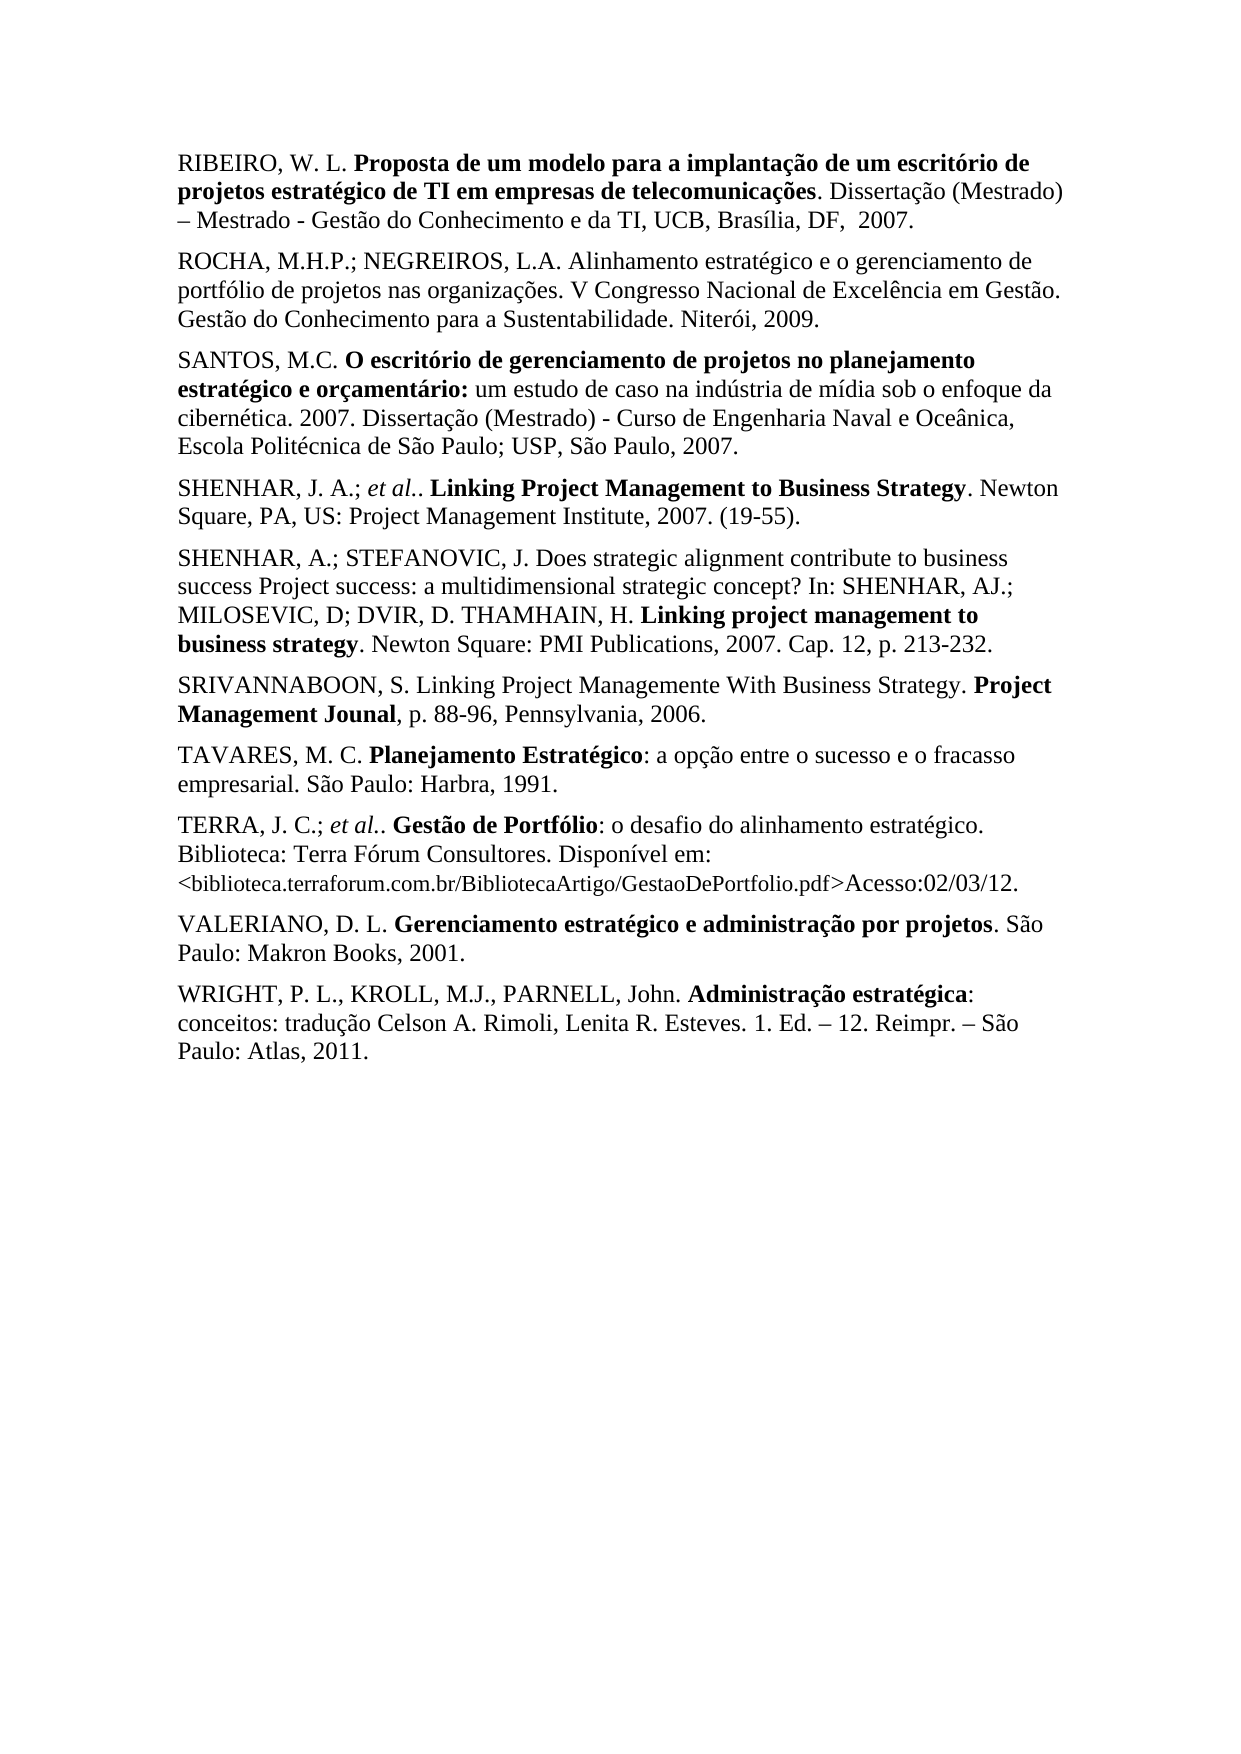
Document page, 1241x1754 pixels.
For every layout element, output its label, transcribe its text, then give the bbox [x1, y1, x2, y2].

text TAVARES, M. C. Planejamento Estratégico: a opção entre o sucesso e o fracasso empresarial. São Paulo: Harbra, 1991. [177, 740, 1063, 798]
text WRIGHT, P. L., KROLL, M.J., PARNELL, John. Administração estratégica: conceitos: tradução Celson A. Rimoli, Lenita R. Esteves. 1. Ed. – 12. Reimpr. – São Paulo: Atlas, 2011. [177, 979, 1063, 1065]
text SHENHAR, J. A.; et al.. Linking Project Management to Business Strategy. Newton Square, PA, US: Project Management Institute, 2007. (19-55). [177, 473, 1063, 530]
text VALERIANO, D. L. Gerenciamento estratégico e administração por projetos. São Paulo: Makron Books, 2001. [177, 909, 1063, 966]
text SANTOS, M.C. O escritório de gerenciamento de projetos no planejamento estratégico e orçamentário: um estudo de caso na indústria de mídia sob o enfoque da cibernética. 2007. Dissertação (Mestrado) - Curso de Engenharia Naval e Oceânica, Escola Politécnica de São Paulo; USP, São Paulo, 2007. [177, 345, 1063, 460]
text SHENHAR, A.; STEFANOVIC, J. Does strategic alignment contribute to business success Project success: a multidimensional strategic concept? In: SHENHAR, AJ.; MILOSEVIC, D; DVIR, D. THAMHAIN, H. Linking project management to business strategy. Newton Square: PMI Publications, 2007. Cap. 12, p. 213-232. [177, 543, 1063, 658]
text RIBEIRO, W. L. Proposta de um modelo para a implantação de um escritório de projetos estratégico de TI em empresas de telecomunicações. Dissertação (Mestrado) – Mestrado - Gestão do Conhecimento e da TI, UCB, Brasília, DF, 2007. [177, 148, 1063, 234]
text TERRA, J. C.; et al.. Gestão de Portfólio: o desafio do alinhamento estratégico. Biblioteca: Terra Fórum Consultores. Disponível em: <biblioteca.terraforum.com.br/BibliotecaArtigo/GestaoDePortfolio.pdf>Acesso:02/03/12. [177, 810, 1063, 896]
text ROCHA, M.H.P.; NEGREIROS, L.A. Alinhamento estratégico e o gerenciamento de portfólio de projetos nas organizações. V Congresso Nacional de Excelência em Gestão. Gestão do Conhecimento para a Sustentabilidade. Niterói, 2009. [177, 246, 1063, 333]
text SRIVANNABOON, S. Linking Project Managemente With Business Strategy. Project Management Jounal, p. 88-96, Pennsylvania, 2006. [177, 670, 1063, 728]
